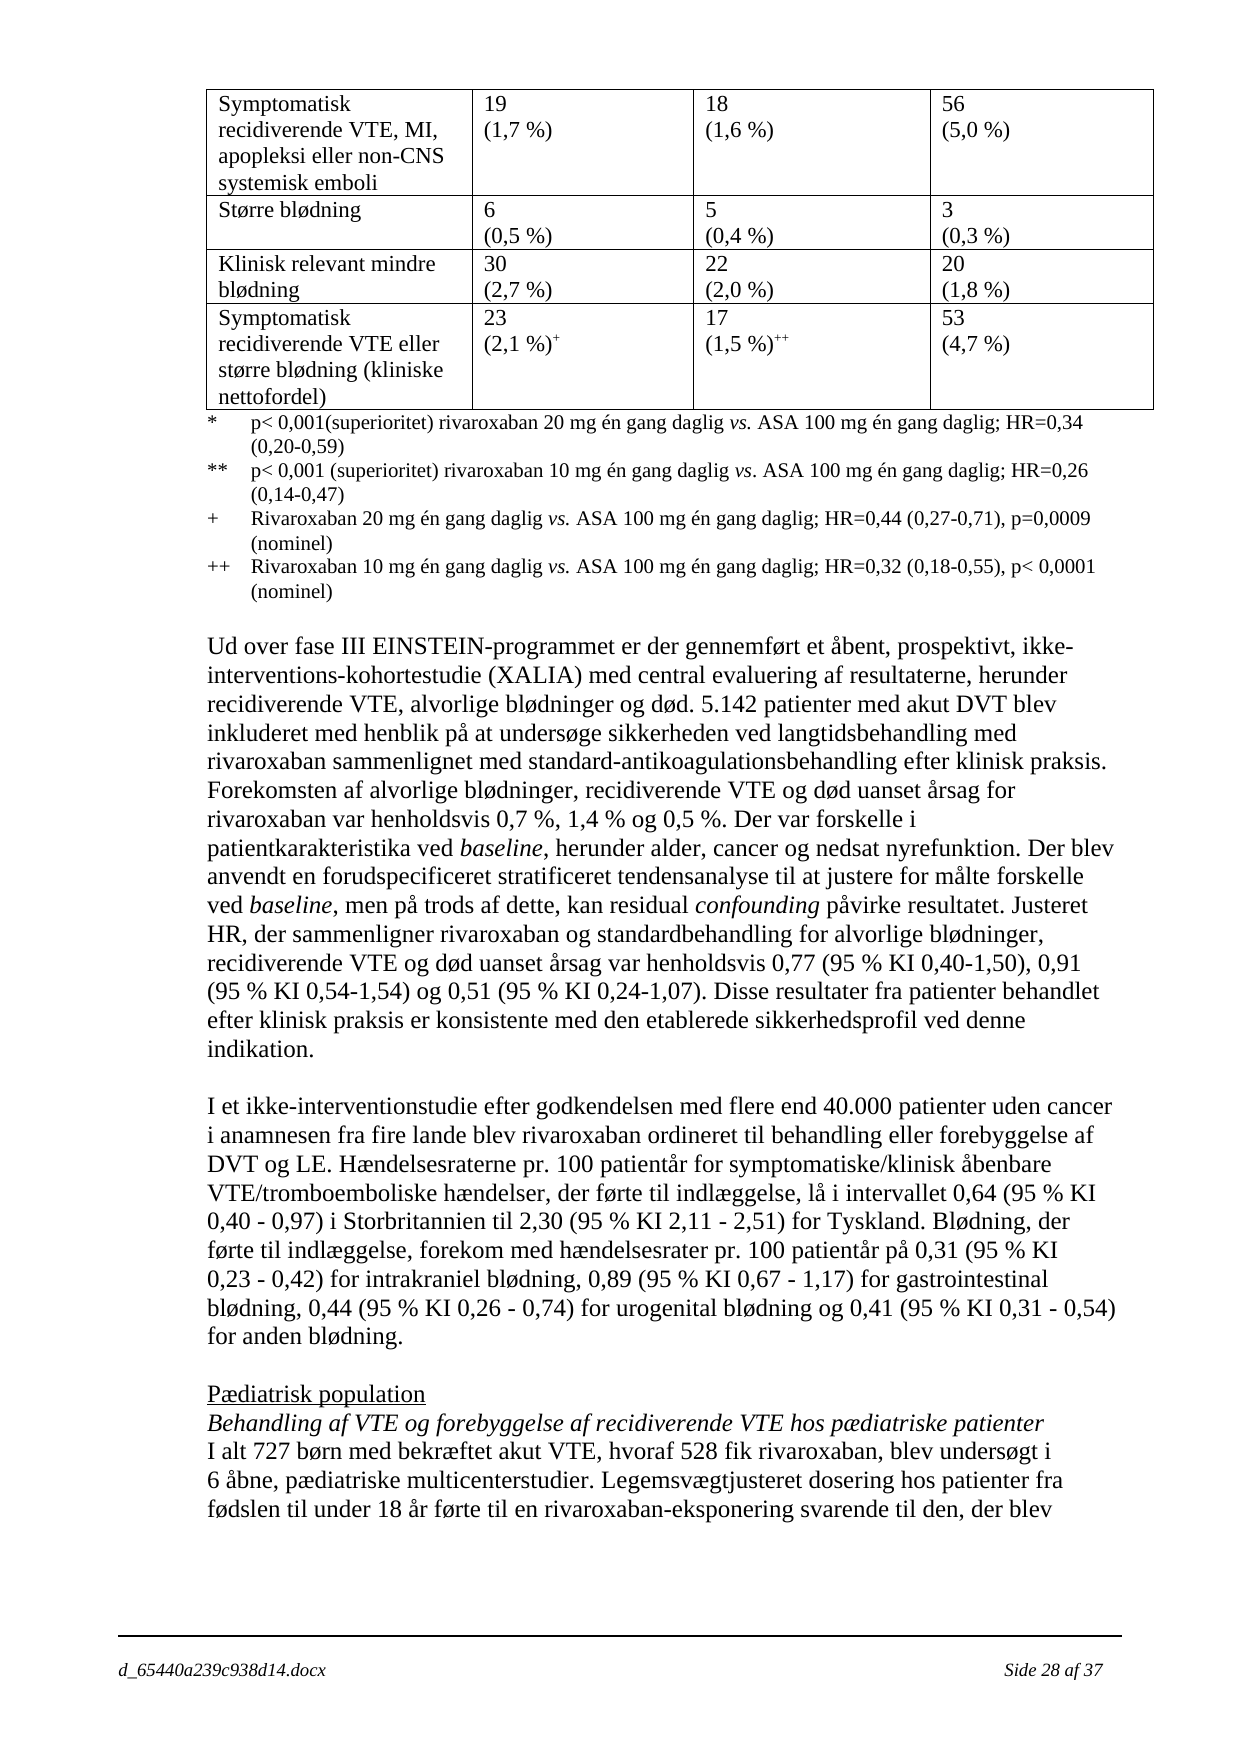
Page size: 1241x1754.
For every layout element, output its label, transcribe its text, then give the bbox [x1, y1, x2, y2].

table_cell 5 (0,4 %) [694, 196, 930, 249]
table_cell 22 (2,0 %) [694, 250, 930, 303]
table_cell 19 (1,7 %) [473, 90, 693, 195]
text ++ Rivaroxaban 10 mg én gang daglig vs. ASA 100 mg én gang daglig; HR=0,32 (0,18-0,55), p< 0,0001 (nominel) [207, 554, 1122, 603]
text Behandling af VTE og forebyggelse af recidiverende VTE hos pædiatriske patienter [207, 1408, 1122, 1436]
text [207, 1436, 1122, 1523]
text ** p< 0,001 (superioritet) rivaroxaban 10 mg én gang daglig vs. ASA 100 mg én gang daglig; HR=0,26 (0,14-0,47) [207, 458, 1122, 506]
text Pædiatrisk population [207, 1379, 1122, 1408]
table_cell 6 (0,5 %) [473, 196, 693, 249]
table_cell Symptomatisk recidiverende VTE eller større blødning (kliniske nettofordel) [207, 304, 472, 409]
text Ud over fase III EINSTEIN-programmet er der gennemført et åbent, prospektivt, ikke-interventions-kohortestudie (XALIA) med central evaluering af resultaterne, herunder recidiverende VTE, alvorlige blødninger og død. 5.142 patienter med akut DVT blev inkluderet med henblik på at undersøge sikkerheden ved langtidsbehandling med rivaroxaban sammenlignet med standard-antikoagulationsbehandling efter klinisk praksis. Forekomsten af alvorlige blødninger, recidiverende VTE og død uanset årsag for rivaroxaban var henholdsvis 0,7 %, 1,4 % og 0,5 %. Der var forskelle i patientkarakteristika ved baseline, herunder alder, cancer og nedsat nyrefunktion. Der blev anvendt en forudspecificeret stratificeret tendensanalyse til at justere for målte forskelle ved baseline, men på trods af dette, kan residual confounding påvirke resultatet. Justeret HR, der sammenligner rivaroxaban og standardbehandling for alvorlige blødninger, recidiverende VTE og død uanset årsag var henholdsvis 0,77 (95 % KI 0,40-1,50), 0,91 (95 % KI 0,54-1,54) og 0,51 (95 % KI 0,24-1,07). Disse resultater fra patienter behandlet efter klinisk praksis er konsistente med den etablerede sikkerhedsprofil ved denne indikation. [207, 631, 1122, 1063]
table_cell 23 (2,1 %)+ [473, 304, 693, 409]
table_cell Klinisk relevant mindre blødning [207, 250, 472, 303]
text + Rivaroxaban 20 mg én gang daglig vs. ASA 100 mg én gang daglig; HR=0,44 (0,27-0,71), p=0,0009 (nominel) [207, 506, 1122, 554]
table_cell 53 (4,7 %) [931, 304, 1153, 409]
table_cell 17 (1,5 %)++ [694, 304, 930, 409]
table_cell 56 (5,0 %) [931, 90, 1153, 195]
table_cell Større blødning [207, 196, 472, 249]
table_cell Symptomatisk recidiverende VTE, MI, apopleksi eller non-CNS systemisk emboli [207, 90, 472, 195]
text * p< 0,001(superioritet) rivaroxaban 20 mg én gang daglig vs. ASA 100 mg én gang daglig; HR=0,34 (0,20-0,59) [207, 410, 1122, 458]
table_cell 30 (2,7 %) [473, 250, 693, 303]
table_cell 20 (1,8 %) [931, 250, 1153, 303]
text I et ikke-interventionstudie efter godkendelsen med flere end 40.000 patienter uden cancer i anamnesen fra fire lande blev rivaroxaban ordineret til behandling eller forebyggelse af DVT og LE. Hændelsesraterne pr. 100 patientår for symptomatiske/klinisk åbenbare VTE/tromboemboliske hændelser, der førte til indlæggelse, lå i intervallet 0,64 (95 % KI 0,40 - 0,97) i Storbritannien til 2,30 (95 % KI 2,11 - 2,51) for Tyskland. Blødning, der førte til indlæggelse, forekom med hændelsesrater pr. 100 patientår på 0,31 (95 % KI 0,23 - 0,42) for intrakraniel blødning, 0,89 (95 % KI 0,67 - 1,17) for gastrointestinal blødning, 0,44 (95 % KI 0,26 - 0,74) for urogenital blødning og 0,41 (95 % KI 0,31 - 0,54) for anden blødning. [207, 1091, 1122, 1350]
table_cell 18 (1,6 %) [694, 90, 930, 195]
table_cell 3 (0,3 %) [931, 196, 1153, 249]
